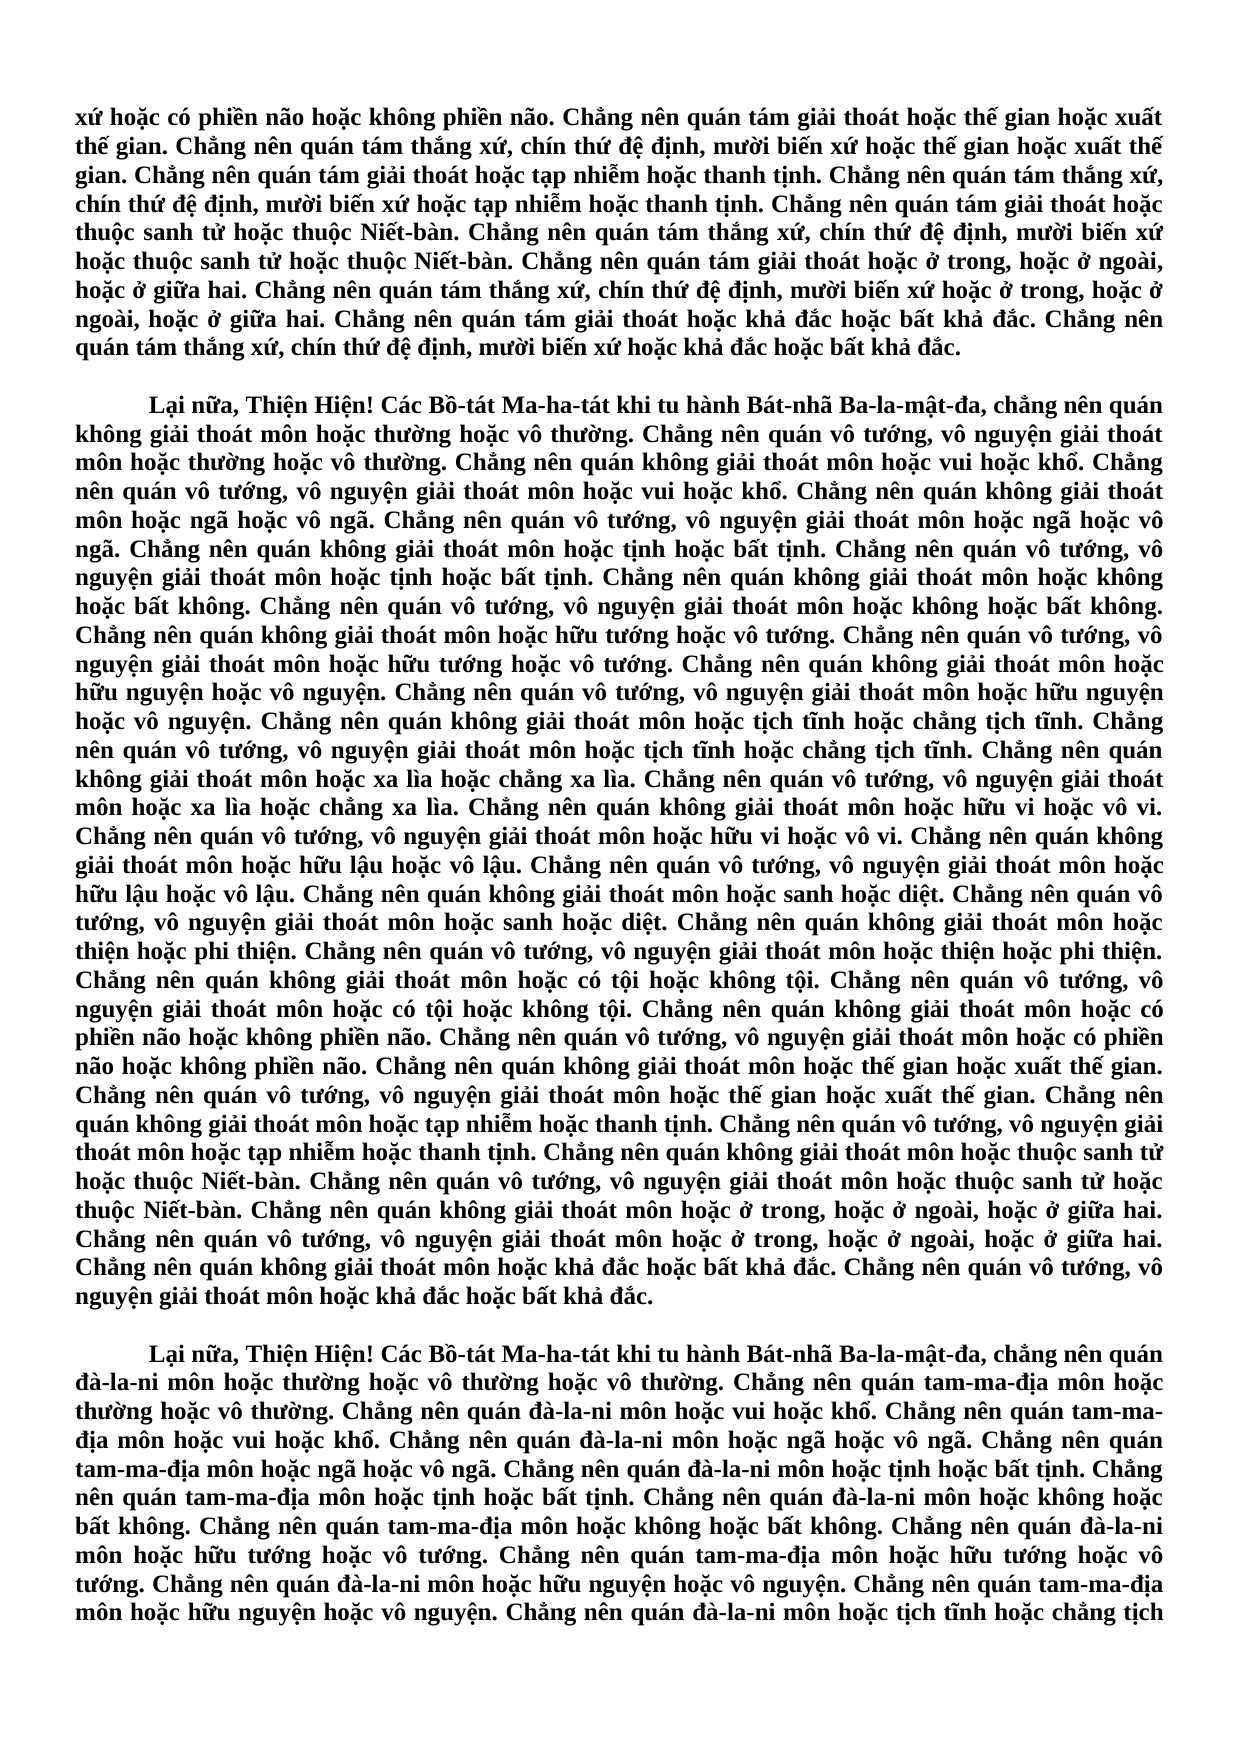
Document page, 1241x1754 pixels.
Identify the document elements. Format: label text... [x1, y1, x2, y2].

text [75, 102, 1165, 361]
text Lại nữa, Thiện Hiện! Các Bồ-tát Ma-ha-tát khi tu hành Bát-nhã Ba-la-mật-đa, chẳng nên quán không giải thoát môn hoặc thường hoặc vô thường. Chẳng nên quán vô tướng, vô nguyện giải thoát môn hoặc thường hoặc vô thường. Chẳng nên quán không giải thoát môn hoặc vui hoặc khổ. Chẳng nên quán vô tướng, vô nguyện giải thoát môn hoặc vui hoặc khổ. Chẳng nên quán không giải thoát môn hoặc ngã hoặc vô ngã. Chẳng nên quán vô tướng, vô nguyện giải thoát môn hoặc ngã hoặc vô ngã. Chẳng nên quán không giải thoát môn hoặc tịnh hoặc bất tịnh. Chẳng nên quán vô tướng, vô nguyện giải thoát môn hoặc tịnh hoặc bất tịnh. Chẳng nên quán không giải thoát môn hoặc không hoặc bất không. Chẳng nên quán vô tướng, vô nguyện giải thoát môn hoặc không hoặc bất không. Chẳng nên quán không giải thoát môn hoặc hữu tướng hoặc vô tướng. Chẳng nên quán vô tướng, vô nguyện giải thoát môn hoặc hữu tướng hoặc vô tướng. Chẳng nên quán không giải thoát môn hoặc hữu nguyện hoặc vô nguyện. Chẳng nên quán vô tướng, vô nguyện giải thoát môn hoặc hữu nguyện hoặc vô nguyện. Chẳng nên quán không giải thoát môn hoặc tịch tĩnh hoặc chẳng tịch tĩnh. Chẳng nên quán vô tướng, vô nguyện giải thoát môn hoặc tịch tĩnh hoặc chẳng tịch tĩnh. Chẳng nên quán không giải thoát môn hoặc xa lìa hoặc chẳng xa lìa. Chẳng nên quán vô tướng, vô nguyện giải thoát môn hoặc xa lìa hoặc chẳng xa lìa. Chẳng nên quán không giải thoát môn hoặc hữu vi hoặc vô vi. Chẳng nên quán vô tướng, vô nguyện giải thoát môn hoặc hữu vi hoặc vô vi. Chẳng nên quán không giải thoát môn hoặc hữu lậu hoặc vô lậu. Chẳng nên quán vô tướng, vô nguyện giải thoát môn hoặc hữu lậu hoặc vô lậu. Chẳng nên quán không giải thoát môn hoặc sanh hoặc diệt. Chẳng nên quán vô tướng, vô nguyện giải thoát môn hoặc sanh hoặc diệt. Chẳng nên quán không giải thoát môn hoặc thiện hoặc phi thiện. Chẳng nên quán vô tướng, vô nguyện giải thoát môn hoặc thiện hoặc phi thiện. Chẳng nên quán không giải thoát môn hoặc có tội hoặc không tội. Chẳng nên quán vô tướng, vô nguyện giải thoát môn hoặc có tội hoặc không tội. Chẳng nên quán không giải thoát môn hoặc có phiền não hoặc không phiền não. Chẳng nên quán vô tướng, vô nguyện giải thoát môn hoặc có phiền não hoặc không phiền não. Chẳng nên quán không giải thoát môn hoặc thế gian hoặc xuất thế gian. Chẳng nên quán vô tướng, vô nguyện giải thoát môn hoặc thế gian hoặc xuất thế gian. Chẳng nên quán không giải thoát môn hoặc tạp nhiễm hoặc thanh tịnh. Chẳng nên quán vô tướng, vô nguyện giải thoát môn hoặc tạp nhiễm hoặc thanh tịnh. Chẳng nên quán không giải thoát môn hoặc thuộc sanh tử hoặc thuộc Niết-bàn. Chẳng nên quán vô tướng, vô nguyện giải thoát môn hoặc thuộc sanh tử hoặc thuộc Niết-bàn. Chẳng nên quán không giải thoát môn hoặc ở trong, hoặc ở ngoài, hoặc ở giữa hai. Chẳng nên quán vô tướng, vô nguyện giải thoát môn hoặc ở trong, hoặc ở ngoài, hoặc ở giữa hai. Chẳng nên quán không giải thoát môn hoặc khả đắc hoặc bất khả đắc. Chẳng nên quán vô tướng, vô nguyện giải thoát môn hoặc khả đắc hoặc bất khả đắc. [75, 390, 1165, 1310]
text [75, 1339, 1165, 1626]
